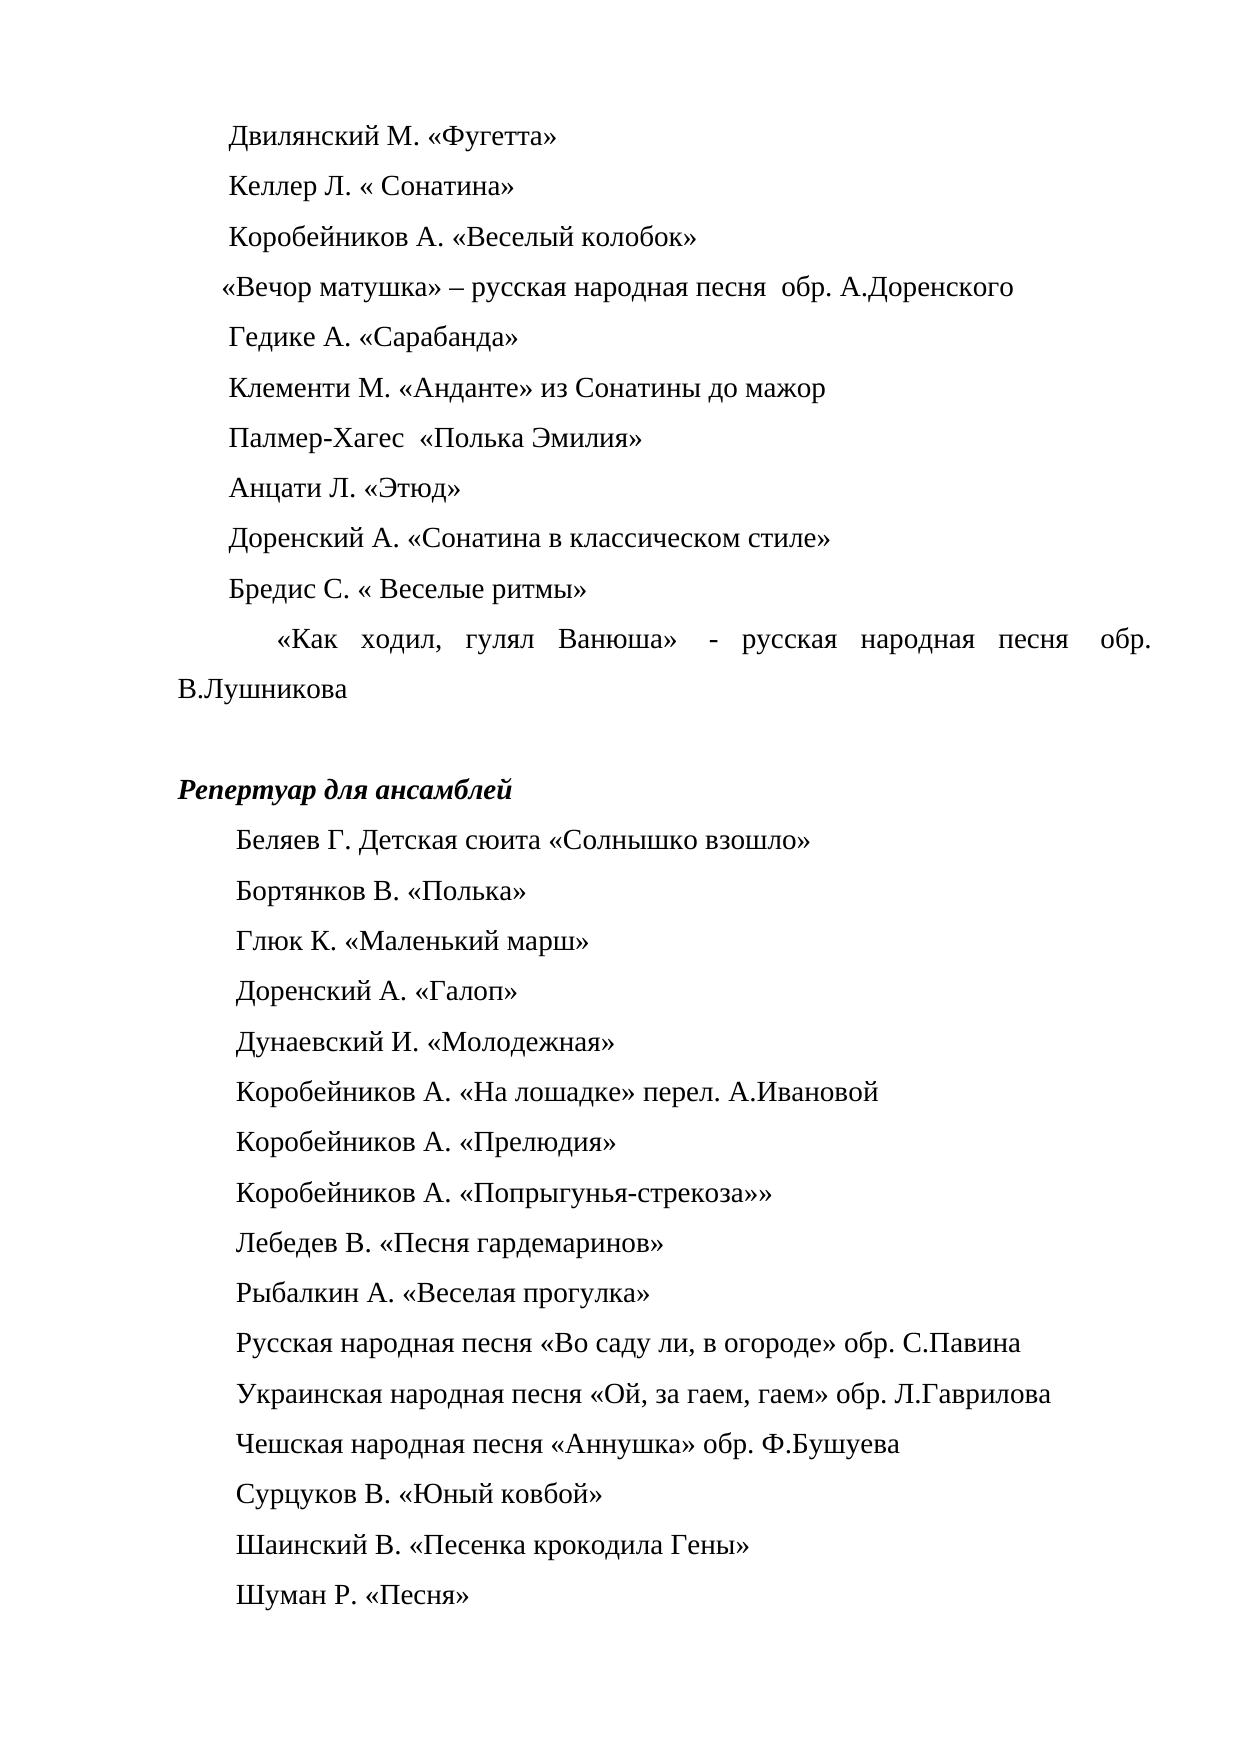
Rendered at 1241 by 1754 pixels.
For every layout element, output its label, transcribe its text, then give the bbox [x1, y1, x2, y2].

text Бортянков В. «Полька» [177, 873, 1152, 906]
text Коробейников А. «Попрыгунья-стрекоза»» [177, 1175, 1152, 1208]
text Бредис С. « Веселые ритмы» [177, 571, 1152, 604]
text Двилянский М. «Фугетта» [177, 118, 1152, 152]
text Шуман Р. «Песня» [177, 1577, 1152, 1611]
text Коробейников А. «На лошадке» перел. А.Ивановой [177, 1074, 1152, 1108]
text Клементи М. «Анданте» из Сонатины до мажор [177, 370, 1152, 403]
text Репертуар для ансамблей [177, 772, 1152, 806]
text Дунаевский И. «Молодежная» [177, 1024, 1152, 1057]
text Анцати Л. «Этюд» [177, 470, 1152, 504]
text Чешская народная песня «Аннушка» обр. Ф.Бушуева [177, 1426, 1152, 1460]
text Беляев Г. Детская сюита «Солнышко взошло» [177, 822, 1152, 856]
text Гедике А. «Сарабанда» [177, 319, 1152, 353]
text Келлер Л. « Сонатина» [177, 168, 1152, 202]
text Коробейников А. «Веселый колобок» [177, 219, 1152, 252]
text «Как ходил, гулял Ванюша» - русская народная песня обр. В.Лушникова [177, 621, 1152, 705]
text Палмер-Хагес «Полька Эмилия» [177, 420, 1152, 453]
text Рыбалкин А. «Веселая прогулка» [177, 1275, 1152, 1309]
text Доренский А. «Сонатина в классическом стиле» [177, 521, 1152, 554]
text Доренский А. «Галоп» [177, 973, 1152, 1007]
text Шаинский В. «Песенка крокодила Гены» [177, 1527, 1152, 1560]
text Лебедев В. «Песня гардемаринов» [177, 1225, 1152, 1258]
text Украинская народная песня «Ой, за гаем, гаем» обр. Л.Гаврилова [177, 1376, 1152, 1409]
text Сурцуков В. «Юный ковбой» [177, 1477, 1152, 1510]
text «Вечор матушка» – русская народная песня обр. А.Доренского [177, 269, 1152, 303]
text Глюк К. «Маленький марш» [177, 923, 1152, 957]
text Коробейников А. «Прелюдия» [177, 1124, 1152, 1158]
text Русская народная песня «Во саду ли, в огороде» обр. С.Павина [177, 1326, 1152, 1359]
